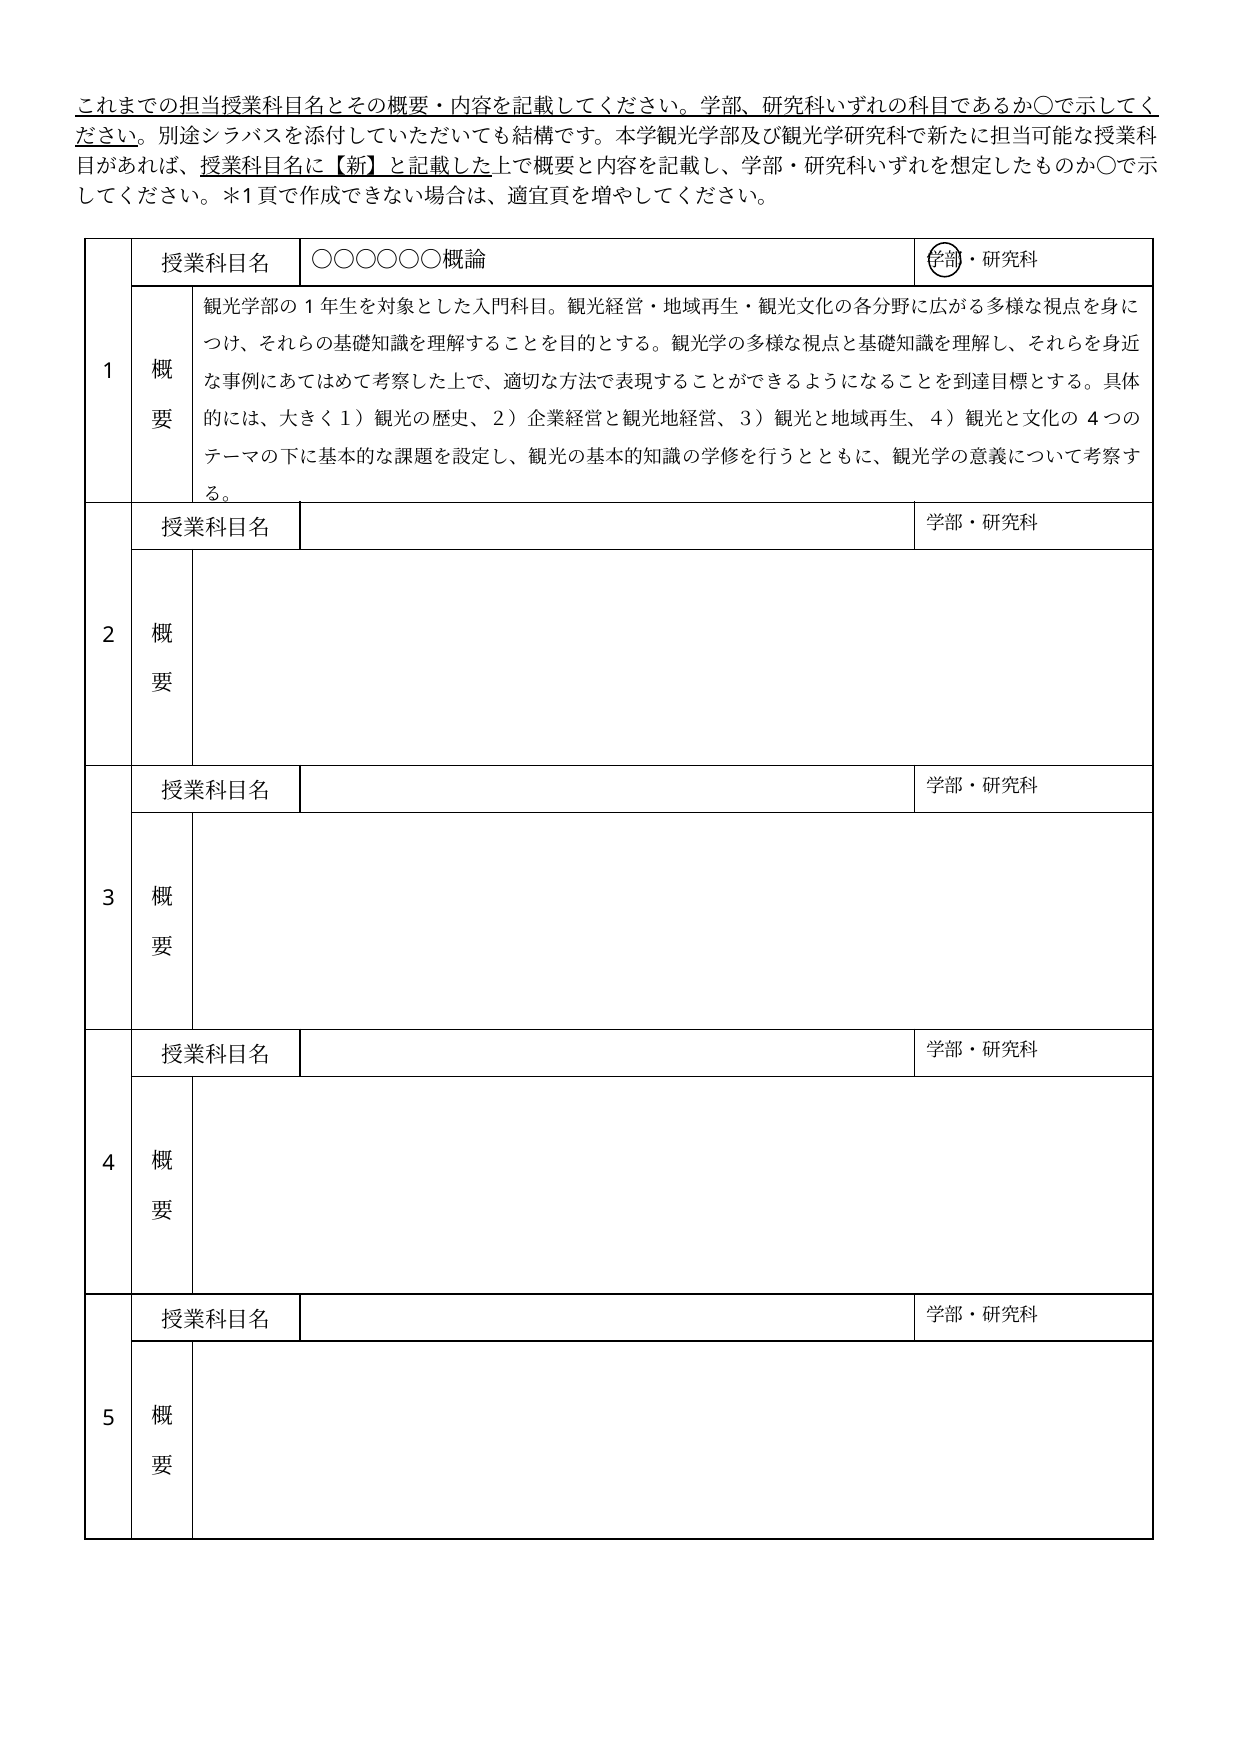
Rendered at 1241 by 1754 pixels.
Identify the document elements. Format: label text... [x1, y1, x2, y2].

table_cell 学部・研究科 [915, 503, 1152, 549]
table_cell [193, 1077, 1152, 1293]
table_cell 学部・研究科 [915, 766, 1152, 812]
table_cell 概 要 [132, 813, 192, 1028]
table_cell 概 要 [132, 1342, 192, 1538]
table_cell 4 [86, 1030, 131, 1293]
table_cell 授業科目名 [132, 503, 299, 549]
table_header 〇〇〇〇〇〇概論 [301, 239, 914, 285]
table_cell [193, 813, 1152, 1028]
table_cell 概 要 [132, 1077, 192, 1293]
table_cell 3 [86, 766, 131, 1028]
table_cell 5 [86, 1295, 131, 1538]
table_cell 授業科目名 [132, 1030, 299, 1076]
table_cell 概 要 [132, 287, 192, 501]
table_cell 授業科目名 [132, 766, 299, 812]
table_cell [193, 550, 1152, 764]
table_cell [301, 503, 914, 549]
table_cell 授業科目名 [132, 1295, 299, 1340]
table_cell 観光学部の 1 年生を対象とした入門科目。観光経営・地域再生・観光文化の各分野に広がる多様な視点を身につけ、それらの基礎知識を理解することを目的とする。観光学の多様な視点と基礎知識を理解し、それらを身近な事例にあてはめて考察した上で、適切な方法で表現することができるようになることを到達目標とする。具体的には、大きく１）観光の歴史、２）企業経営と観光地経営、３）観光と地域再生、４）観光と文化の 4 つのテーマの下に基本的な課題を設定し、観光の基本的知識の学修を行うとともに、観光学の意義について考察する。 [193, 287, 1152, 501]
table_header 1 [86, 239, 131, 501]
table_cell [301, 1295, 914, 1340]
table_header 学部・研究科 [915, 239, 1152, 285]
table_cell 学部・研究科 [915, 1295, 1152, 1340]
text これまでの担当授業科目名とその概要・内容を記載してください。学部、研究科いずれの科目であるか〇で示してください。別途シラバスを添付していただいても結構です。本学観光学部及び観光学研究科で新たに担当可能な授業科目があれば、授業科目名に【新】と記載した上で概要と内容を記載し、学部・研究科いずれを想定したものか〇で示してください。＊1頁で作成できない場合は、適宜頁を増やしてください。 [75, 89, 1165, 209]
table_cell [301, 766, 914, 812]
table_cell 2 [86, 503, 131, 764]
table_cell [301, 1030, 914, 1076]
table_cell 概 要 [132, 550, 192, 764]
table_cell [193, 1342, 1152, 1538]
table_cell 学部・研究科 [915, 1030, 1152, 1076]
table_header 授業科目名 [132, 239, 299, 285]
